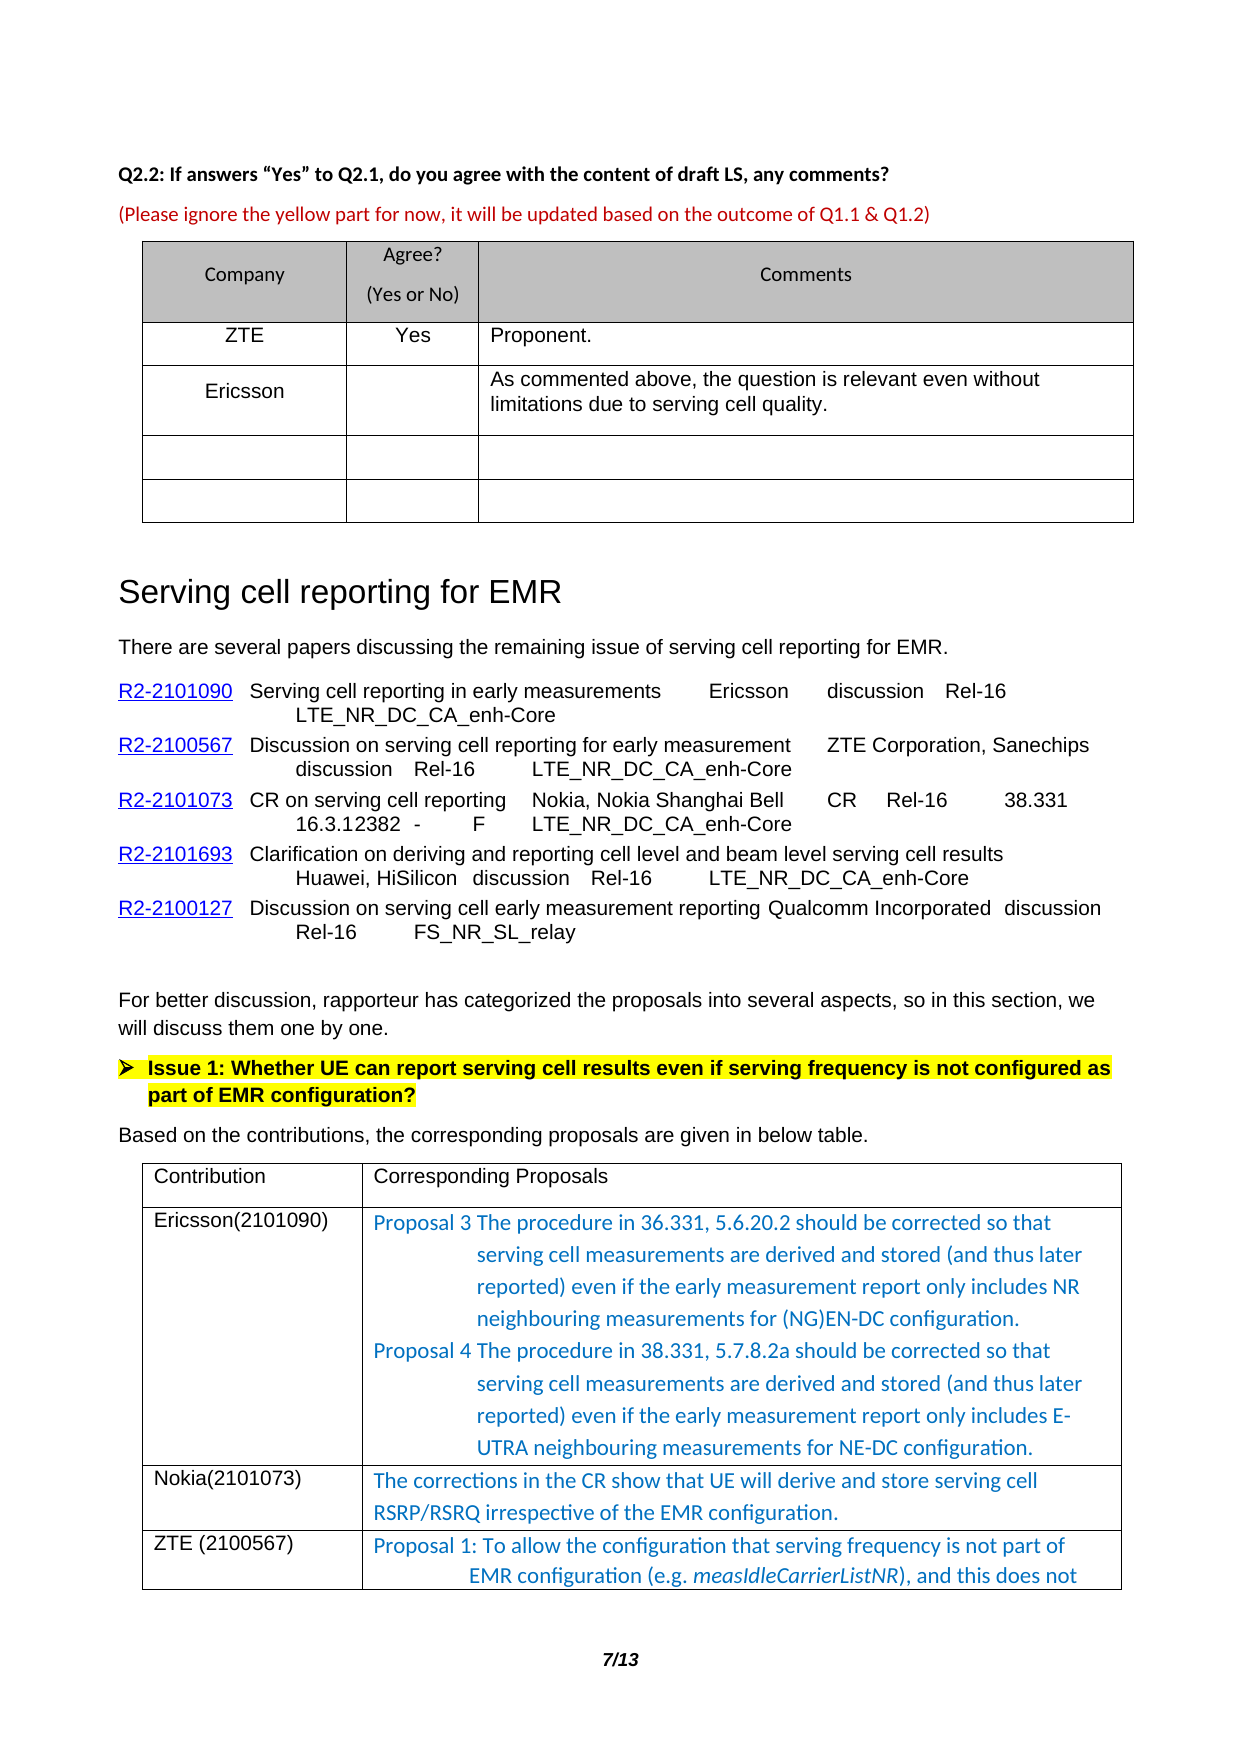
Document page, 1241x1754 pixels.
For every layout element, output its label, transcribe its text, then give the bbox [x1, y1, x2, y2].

table_header Contribution [143, 1164, 362, 1207]
text For better discussion, rapporteur has categorized the proposals into several aspects, so in this section, we will discuss them one by one. [118, 988, 1122, 1039]
text R2-2101090 Serving cell reporting in early measurements Ericsson discussion Rel-16 LTE_NR_DC_CA_enh-Core [118, 679, 1122, 727]
text Q2.2: If answers “Yes” to Q2.1, do you agree with the content of draft LS, any comments? [118, 161, 1122, 186]
table_cell [143, 436, 346, 478]
subtitle Serving cell reporting for EMR [118, 572, 1122, 610]
table_cell Proponent. [479, 323, 1133, 365]
table_cell [479, 436, 1133, 478]
table_cell [479, 480, 1133, 522]
text R2-2101073 CR on serving cell reporting Nokia, Nokia Shanghai Bell CR Rel-16 38.331 16.3.1 2382 - F LTE_NR_DC_CA_enh-Core [118, 787, 1122, 835]
table_cell [347, 480, 478, 522]
table_header Agree? (Yes or No) [347, 242, 478, 322]
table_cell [363, 1531, 1121, 1589]
table_cell ZTE [143, 323, 346, 365]
table_header Corresponding Proposals [363, 1164, 1121, 1207]
text R2-2101693 Clarification on deriving and reporting cell level and beam level serving cell results Huawei, HiSilicon discussion Rel-16 LTE_NR_DC_CA_enh-Core [118, 842, 1122, 889]
text R2-2100567 Discussion on serving cell reporting for early measurement ZTE Corporation, Sanechips discussion Rel-16 LTE_NR_DC_CA_enh-Core [118, 733, 1122, 781]
table_cell [347, 366, 478, 435]
table_cell The corrections in the CR show that UE will derive and store serving cell RSRP/RSRQ irrespective of the EMR configuration. [363, 1466, 1121, 1530]
table_cell [143, 480, 346, 522]
table_cell [347, 436, 478, 478]
text R2-2100127 Discussion on serving cell early measurement reporting Qualcomm Incorporated discussion Rel-16 FS_NR_SL_relay [118, 896, 1122, 944]
text Based on the contributions, the corresponding proposals are given in below table. [118, 1123, 1122, 1147]
text There are several papers discussing the remaining issue of serving cell reporting for EMR. [118, 635, 1122, 659]
table_header Comments [479, 242, 1133, 322]
table_cell Ericsson(2101090) [143, 1208, 362, 1465]
table_cell ZTE (2100567) [143, 1531, 362, 1589]
table_cell As commented above, the question is relevant even without limitations due to serving cell quality. [479, 366, 1133, 435]
table_cell Nokia(2101073) [143, 1466, 362, 1530]
list Issue 1: Whether UE can report serving cell results even if serving frequency is not configured as part of EMR configuration? [118, 1055, 1122, 1107]
table_cell Proposal 3 The procedure in 36.331, 5.6.20.2 should be corrected so that serving cell measurements are derived and stored (and thus later reported) even if the early measurement report only includes NR neighbouring measurements for (NG)EN-DC configuration. Proposal 4 The procedure in 38.331, 5.7.8.2a should be corrected so that serving cell measurements are derived and stored (and thus later reported) even if the early measurement report only includes E-UTRA neighbouring measurements for NE-DC configuration. [363, 1208, 1121, 1465]
table_cell Yes [347, 323, 478, 365]
table_header Company [143, 242, 346, 322]
text (Please ignore the yellow part for now, it will be updated based on the outcome of Q1.1 & Q1.2) [118, 201, 1122, 226]
table_cell Ericsson [143, 366, 346, 435]
